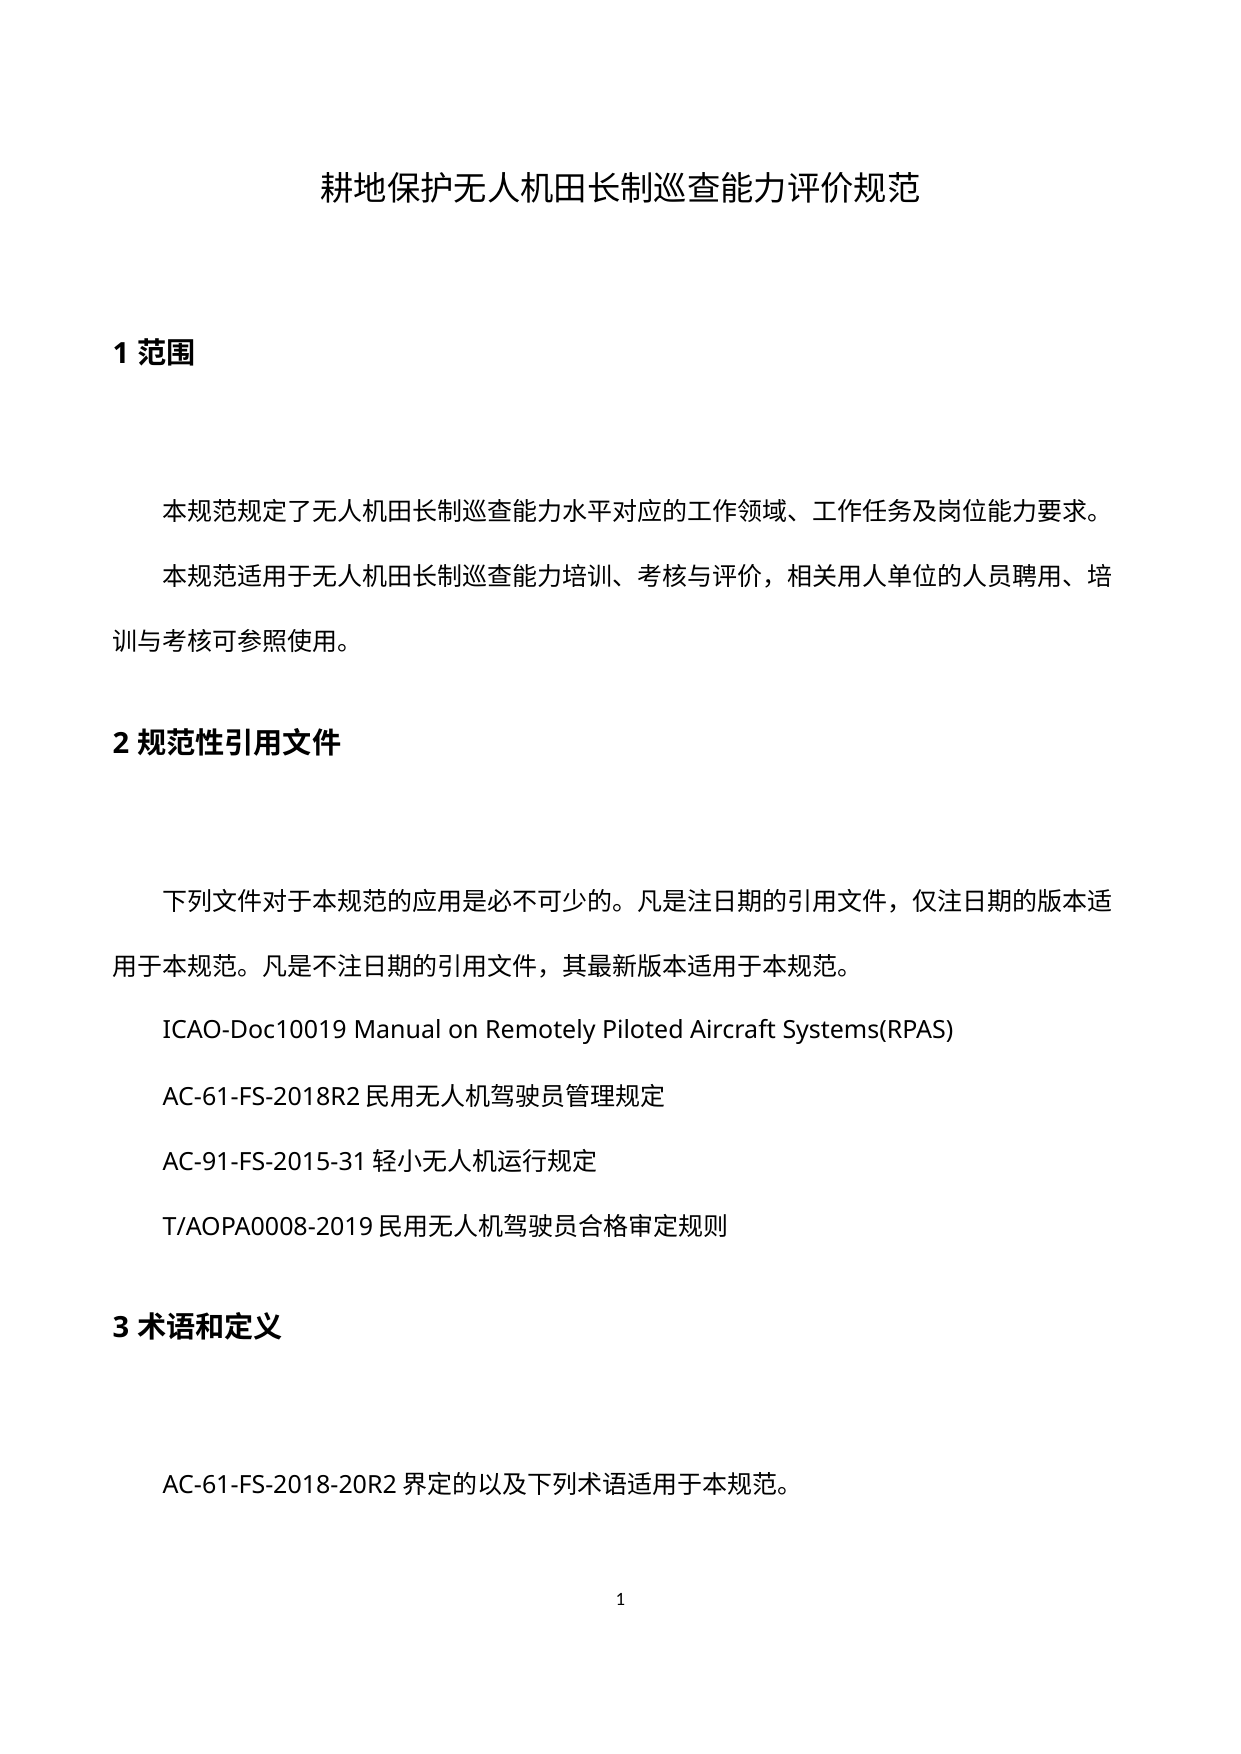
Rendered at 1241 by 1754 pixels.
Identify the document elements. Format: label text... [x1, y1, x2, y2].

text 本规范规定了无人机田长制巡查能力水平对应的工作领域、工作任务及岗位能力要求。 [112, 477, 1128, 542]
text 本规范适用于无人机田长制巡查能力培训、考核与评价，相关用人单位的人员聘用、培训与考核可参照使用。 [112, 542, 1128, 672]
subtitle 3 术语和定义 [112, 1292, 1128, 1357]
subtitle 1 范围 [112, 319, 1128, 384]
text 耕地保护无人机田长制巡查能力评价规范 [112, 153, 1128, 218]
list AC-61-FS-2018-20R2界定的以及下列术语适用于本规范。 [112, 1451, 1128, 1516]
subtitle 2 规范性引用文件 [112, 708, 1128, 773]
list AC-91-FS-2015-31轻小无人机运行规定 [112, 1127, 1128, 1192]
list AC-61-FS-2018R2民用无人机驾驶员管理规定 [112, 1062, 1128, 1127]
text ICAO-Doc10019 Manual on Remotely Piloted Aircraft Systems(RPAS) [112, 997, 1128, 1062]
list 下列文件对于本规范的应用是必不可少的。凡是注日期的引用文件，仅注日期的版本适用于本规范。凡是不注日期的引用文件，其最新版本适用于本规范。 [112, 867, 1128, 997]
list T/AOPA0008-2019民用无人机驾驶员合格审定规则 [112, 1192, 1128, 1257]
